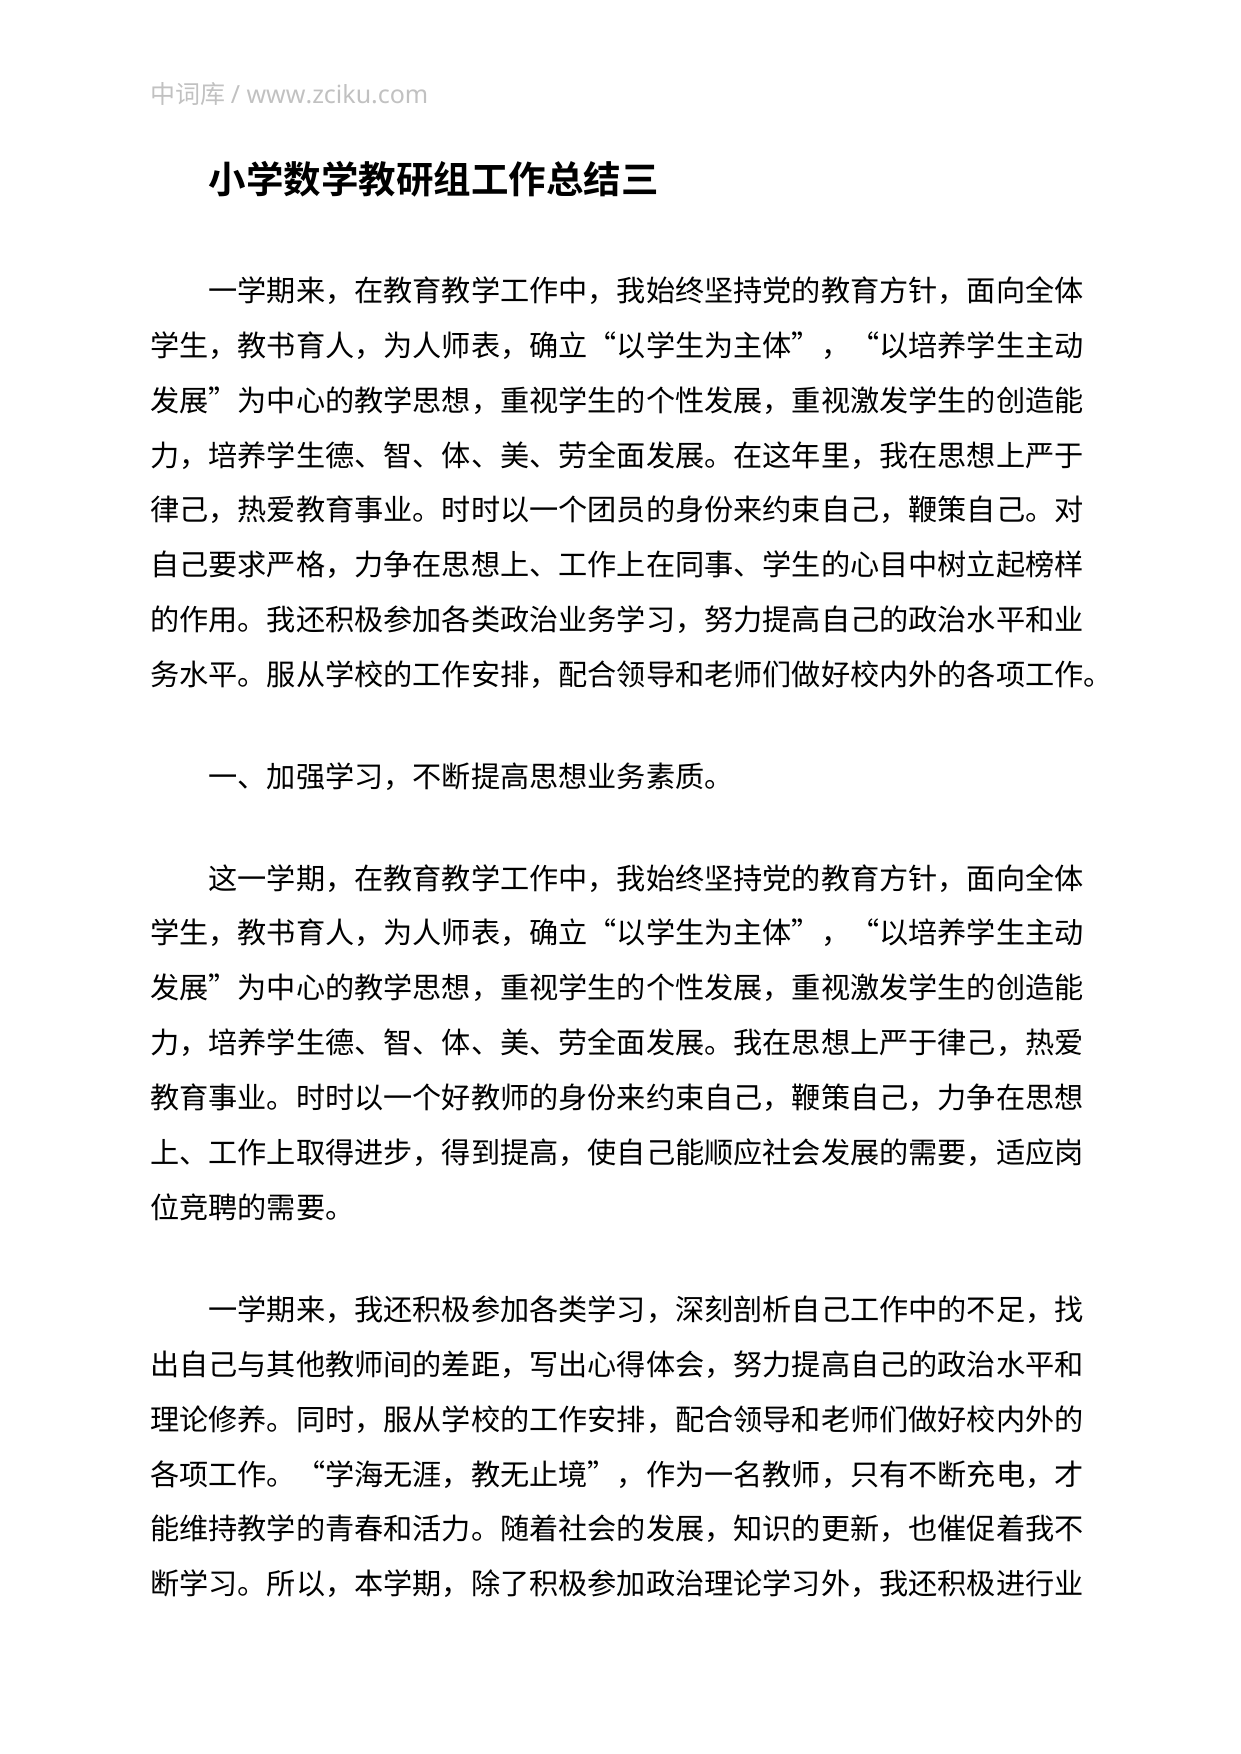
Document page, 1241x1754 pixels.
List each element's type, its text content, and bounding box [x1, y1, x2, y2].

text 这一学期，在教育教学工作中，我始终坚持党的教育方针，面向全体学生，教书育人，为人师表，确立“以学生为主体”，“以培养学生主动发展”为中心的教学思想，重视学生的个性发展，重视激发学生的创造能力，培养学生德、智、体、美、劳全面发展。我在思想上严于律己，热爱教育事业。时时以一个好教师的身份来约束自己，鞭策自己，力争在思想上、工作上取得进步，得到提高，使自己能顺应社会发展的需要，适应岗位竞聘的需要。 [150, 855, 1090, 1227]
text 小学数学教研组工作总结三 [150, 150, 1090, 204]
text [150, 1286, 1090, 1603]
text 一、加强学习，不断提高思想业务素质。 [150, 753, 1090, 796]
text 一学期来，在教育教学工作中，我始终坚持党的教育方针，面向全体学生，教书育人，为人师表，确立“以学生为主体”，“以培养学生主动发展”为中心的教学思想，重视学生的个性发展，重视激发学生的创造能力，培养学生德、智、体、美、劳全面发展。在这年里，我在思想上严于律己，热爱教育事业。时时以一个团员的身份来约束自己，鞭策自己。对自己要求严格，力争在思想上、工作上在同事、学生的心目中树立起榜样的作用。我还积极参加各类政治业务学习，努力提高自己的政治水平和业务水平。服从学校的工作安排，配合领导和老师们做好校内外的各项工作。 [150, 267, 1090, 694]
